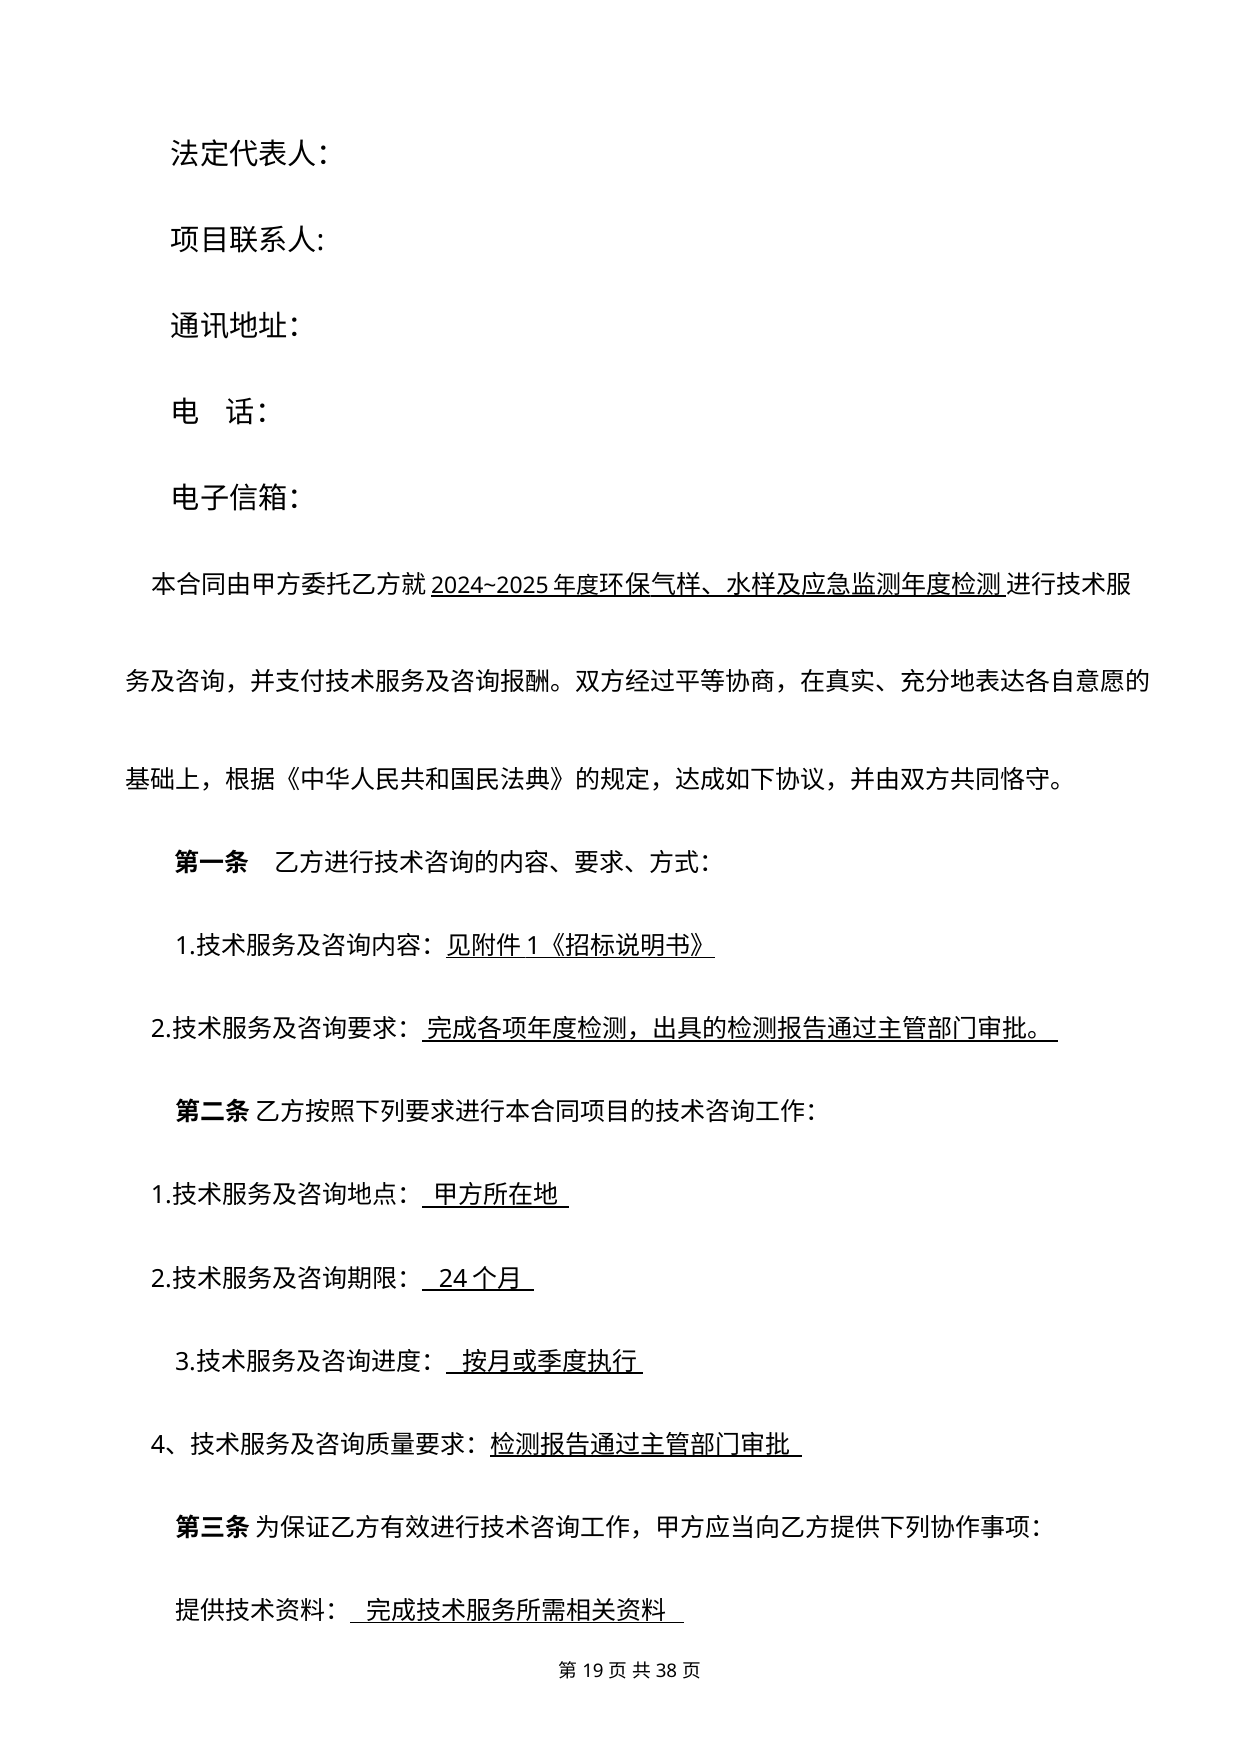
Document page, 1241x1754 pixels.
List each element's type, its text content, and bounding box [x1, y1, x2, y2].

text 3.技术服务及咨询进度： 按月或季度执行 [125, 1327, 1152, 1392]
text 第二条 乙方按照下列要求进行本合同项目的技术咨询工作： [125, 1077, 1152, 1142]
text 电 话： [171, 378, 1152, 443]
text 电子信箱： [171, 464, 1152, 529]
text 通讯地址： [171, 291, 1152, 356]
text 第三条 为保证乙方有效进行技术咨询工作，甲方应当向乙方提供下列协作事项： [125, 1493, 1152, 1558]
text 第一条 乙方进行技术咨询的内容、要求、方式： [125, 828, 1152, 893]
text 法定代表人： [171, 119, 1152, 184]
text 1.技术服务及咨询内容：见附件1《招标说明书》 [125, 911, 1152, 976]
text 本合同由甲方委托乙方就2024~2025年度环保气样、水样及应急监测年度检测 进行技术服务及咨询，并支付技术服务及咨询报酬。双方经过平等协商，在真实、充分地表达各自意愿的基础上，根据《中华人民共和国民法典》的规定，达成如下协议，并由双方共同恪守。 [125, 550, 1152, 810]
text 2.技术服务及咨询要求： 完成各项年度检测，出具的检测报告通过主管部门审批。 [125, 994, 1152, 1059]
text 提供技术资料： 完成技术服务所需相关资料 [125, 1576, 1152, 1641]
text 4、技术服务及咨询质量要求：检测报告通过主管部门审批 [125, 1410, 1152, 1475]
text 项目联系人: [171, 205, 1152, 270]
text 1.技术服务及咨询地点： 甲方所在地 [125, 1161, 1152, 1226]
text 2.技术服务及咨询期限： 24个月 [125, 1244, 1152, 1309]
